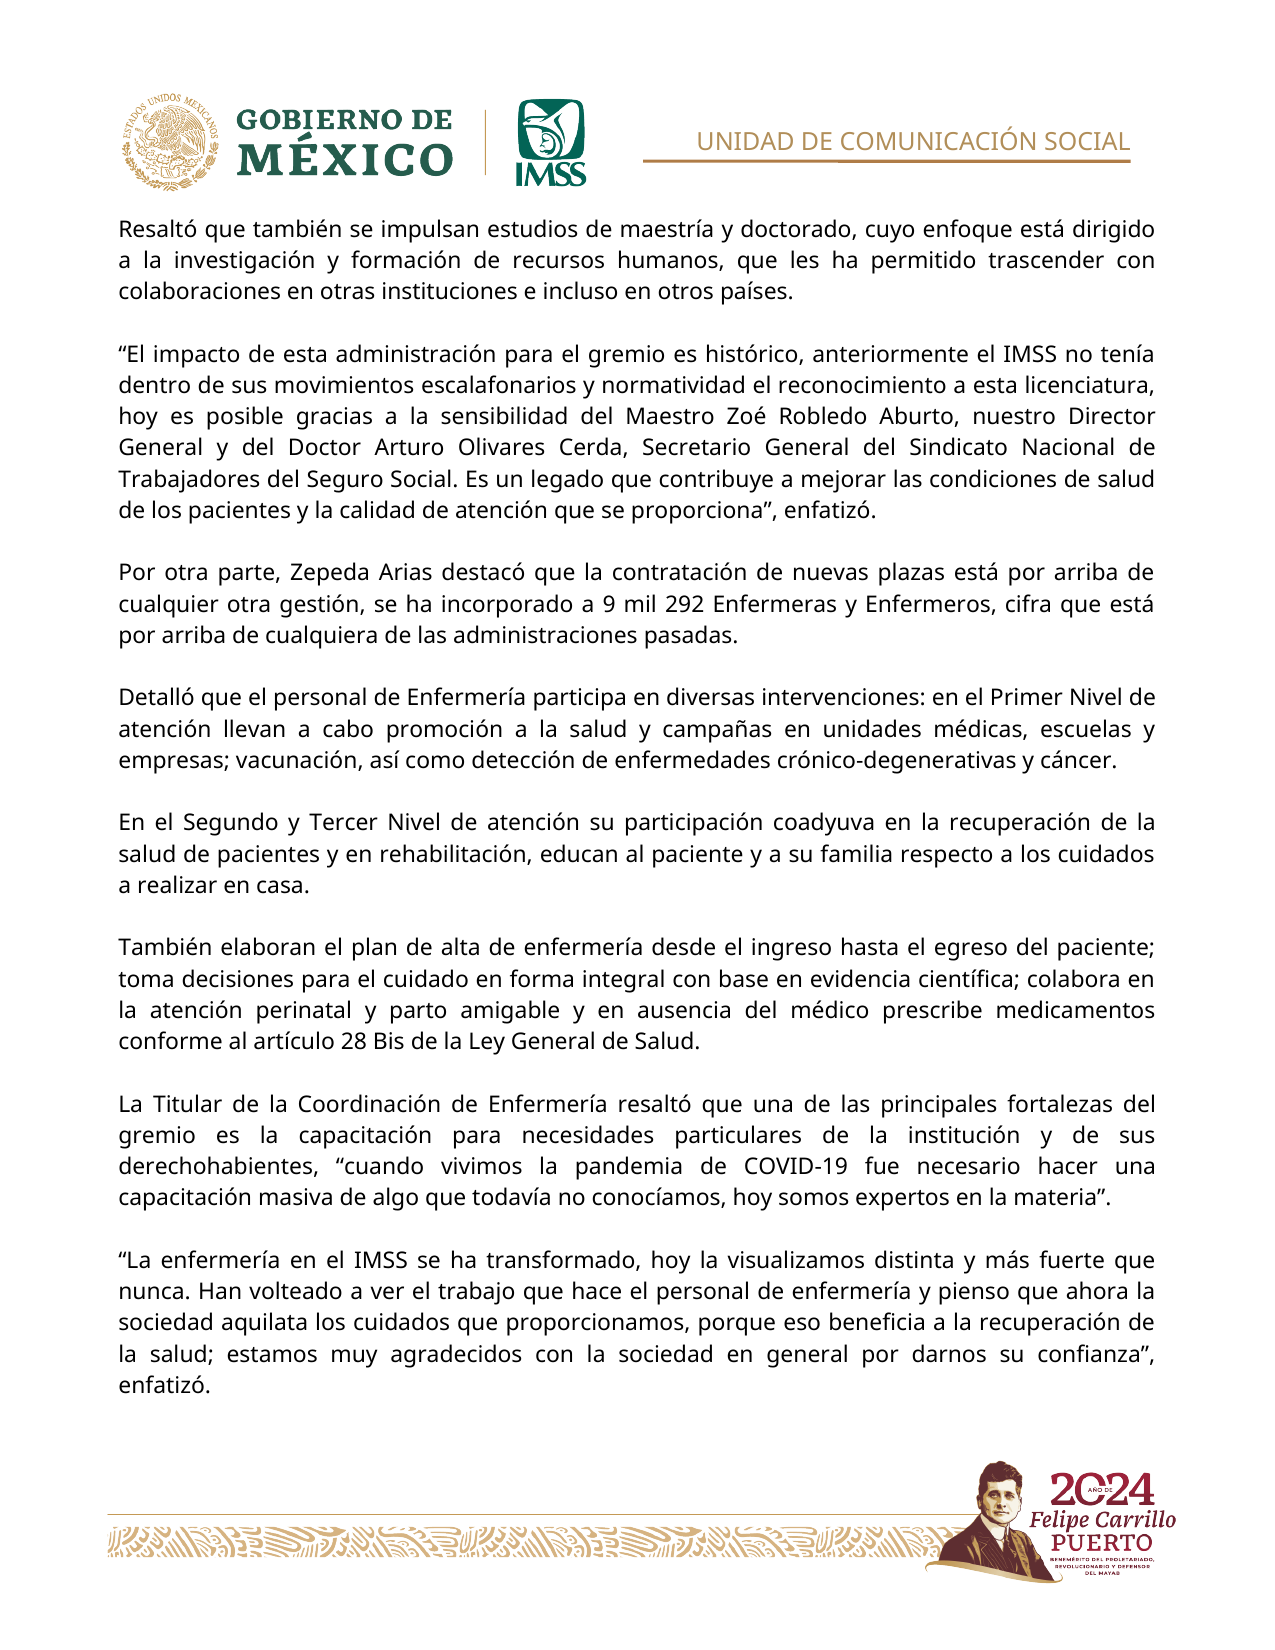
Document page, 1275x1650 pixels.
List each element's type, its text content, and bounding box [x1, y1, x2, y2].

text Por otra parte, Zepeda Arias destacó que la contratación de nuevas plazas está por arriba de cualquier otra gestión, se ha incorporado a 9 mil 292 Enfermeras y Enfermeros, cifra que está por arriba de cualquiera de las administraciones pasadas. [118, 556, 1157, 650]
text “La enfermería en el IMSS se ha transformado, hoy la visualizamos distinta y más fuerte que nunca. Han volteado a ver el trabajo que hace el personal de enfermería y pienso que ahora la sociedad aquilata los cuidados que proporcionamos, porque eso beneficia a la recuperación de la salud; estamos muy agradecidos con la sociedad en general por darnos su confianza”, enfatizó. [118, 1244, 1157, 1400]
text También elaboran el plan de alta de enfermería desde el ingreso hasta el egreso del paciente; toma decisiones para el cuidado en forma integral con base en evidencia científica; colabora en la atención perinatal y parto amigable y en ausencia del médico prescribe medicamentos conforme al artículo 28 Bis de la Ley General de Salud. [118, 931, 1157, 1056]
text Detalló que el personal de Enfermería participa en diversas intervenciones: en el Primer Nivel de atención llevan a cabo promoción a la salud y campañas en unidades médicas, escuelas y empresas; vacunación, así como detección de enfermedades crónico-degenerativas y cáncer. [118, 681, 1157, 775]
text En el Segundo y Tercer Nivel de atención su participación coadyuva en la recuperación de la salud de pacientes y en rehabilitación, educan al paciente y a su familia respecto a los cuidados a realizar en casa. [118, 806, 1157, 900]
text Resaltó que también se impulsan estudios de maestría y doctorado, cuyo enfoque está dirigido a la investigación y formación de recursos humanos, que les ha permitido trascender con colaboraciones en otras instituciones e incluso en otros países. [118, 213, 1157, 306]
text La Titular de la Coordinación de Enfermería resaltó que una de las principales fortalezas del gremio es la capacitación para necesidades particulares de la institución y de sus derechohabientes, “cuando vivimos la pandemia de COVID-19 fue necesario hacer una capacitación masiva de algo que todavía no conocíamos, hoy somos expertos en la materia”. [118, 1088, 1157, 1213]
picture [0, 0, 1275, 280]
picture [0, 1378, 1275, 1649]
text “El impacto de esta administración para el gremio es histórico, anteriormente el IMSS no tenía dentro de sus movimientos escalafonarios y normatividad el reconocimiento a esta licenciatura, hoy es posible gracias a la sensibilidad del Maestro Zoé Robledo Aburto, nuestro Director General y del Doctor Arturo Olivares Cerda, Secretario General del Sindicato Nacional de Trabajadores del Seguro Social. Es un legado que contribuye a mejorar las condiciones de salud de los pacientes y la calidad de atención que se proporciona”, enfatizó. [118, 338, 1157, 525]
